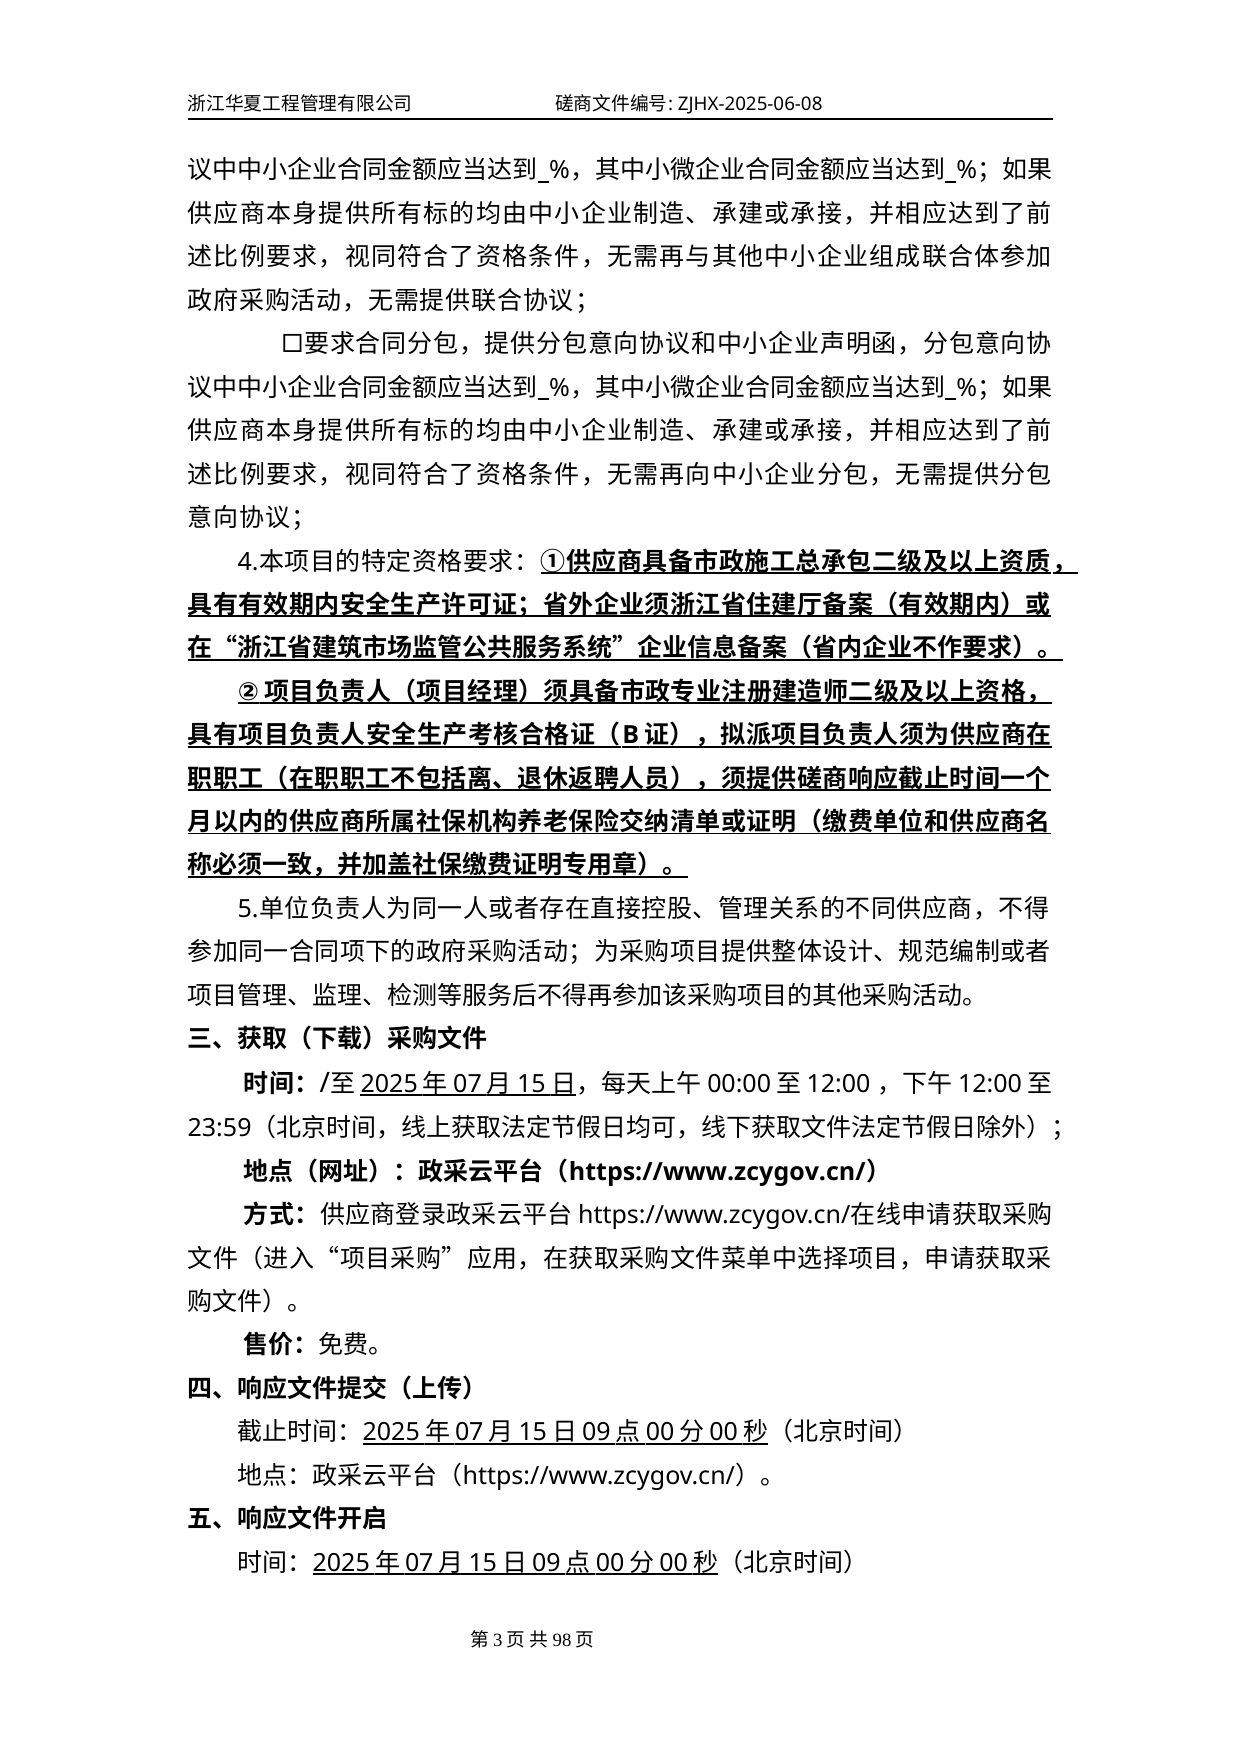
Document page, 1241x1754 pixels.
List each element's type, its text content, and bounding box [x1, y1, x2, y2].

subtitle 五、响应文件开启 [187, 1499, 1053, 1535]
subtitle 四、响应文件提交（上传） [187, 1368, 1053, 1404]
text 售价：免费。 [187, 1325, 1053, 1361]
text 时间：/至2025年07月15日，每天上午00:00至12:00 ，下午12:00至23:59（北京时间，线上获取法定节假日均可，线下获取文件法定节假日除外）； [187, 1062, 1053, 1144]
text 地点（网址）：政采云平台（https://www.zcygov.cn/） [187, 1151, 1053, 1187]
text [187, 150, 1053, 317]
text 三、获取（下载）采购文件 [187, 1019, 1053, 1055]
text 地点：政采云平台（https://www.zcygov.cn/）。 [187, 1455, 1053, 1491]
text ②项目负责人（项目经理）须具备市政专业注册建造师二级及以上资格，具有项目负责人安全生产考核合格证（B证），拟派项目负责人须为供应商在职职工（在职职工不包括离、退休返聘人员），须提供磋商响应截止时间一个月以内的供应商所属社保机构养老保险交纳清单或证明（缴费单位和供应商名称必须一致，并加盖社保缴费证明专用章）。 [187, 671, 1053, 881]
text 时间：2025年07月15日09点00分00秒（北京时间） [187, 1542, 1053, 1578]
text 5.单位负责人为同一人或者存在直接控股、管理关系的不同供应商，不得参加同一合同项下的政府采购活动；为采购项目提供整体设计、规范编制或者项目管理、监理、检测等服务后不得再参加该采购项目的其他采购活动。 [187, 888, 1053, 1012]
text 方式：供应商登录政采云平台https://www.zcygov.cn/在线申请获取采购文件（进入“项目采购”应用，在获取采购文件菜单中选择项目，申请获取采购文件）。 [187, 1194, 1053, 1318]
text 要求合同分包，提供分包意向协议和中小企业声明函，分包意向协议中中小企业合同金额应当达到 %，其中小微企业合同金额应当达到 %；如果供应商本身提供所有标的均由中小企业制造、承建或承接，并相应达到了前述比例要求，视同符合了资格条件，无需再向中小企业分包，无需提供分包意向协议； [187, 324, 1053, 534]
text 截止时间：2025年07月15日09点00分00秒（北京时间） [187, 1412, 1053, 1448]
text 4.本项目的特定资格要求：①供应商具备市政施工总承包二级及以上资质，具有有效期内安全生产许可证；省外企业须浙江省住建厅备案（有效期内）或在“浙江省建筑市场监管公共服务系统”企业信息备案（省内企业不作要求）。 [187, 541, 1053, 659]
